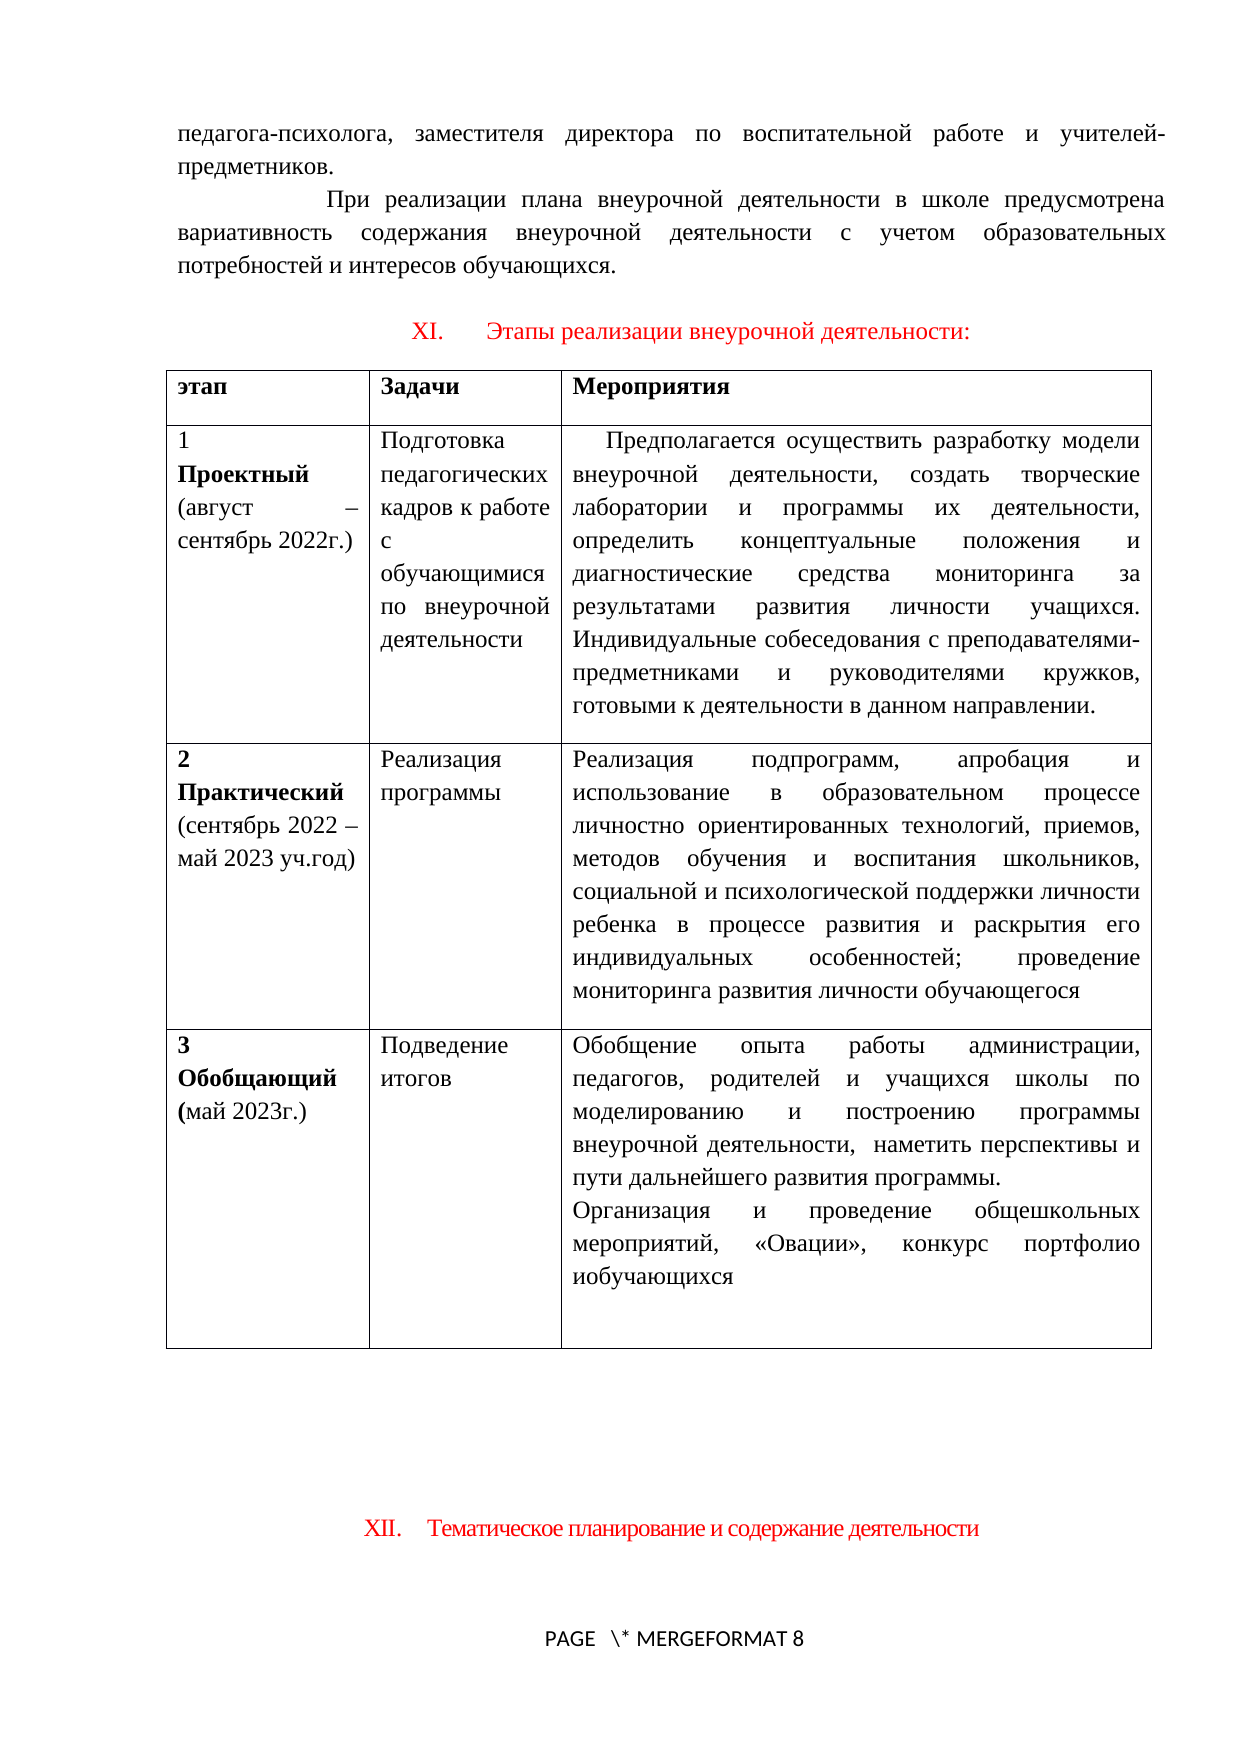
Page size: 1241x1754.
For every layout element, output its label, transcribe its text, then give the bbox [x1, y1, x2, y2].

table_cell Предполагается осуществить разработку модели внеурочной деятельности, создать творческие лаборатории и программы их деятельности, определить концептуальные положения и диагностические средства мониторинга за результатами развития личности учащихся. Индивидуальные собеседования с преподавателями-предметниками и руководителями кружков, готовыми к деятельности в данном направлении. [562, 426, 1151, 743]
table_cell 1 Проектный (август – сентябрь 2022г.) [167, 426, 369, 743]
table_cell Реализация подпрограмм, апробация и использование в образовательном процессе личностно ориентированных технологий, приемов, методов обучения и воспитания школьников, социальной и психологической поддержки личности ребенка в процессе развития и раскрытия его индивидуальных особенностей; проведение мониторинга развития личности обучающегося [562, 744, 1151, 1029]
table_cell Реализация программы [370, 744, 561, 1029]
table_cell Подведение итогов [370, 1030, 561, 1348]
list При реализации плана внеурочной деятельности в школе предусмотрена вариативность содержания внеурочной деятельности с учетом образовательных потребностей и интересов обучающихся. [177, 184, 1167, 279]
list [177, 118, 1167, 180]
list XII. Тематическое планирование и содержание деятельности [177, 1513, 1167, 1542]
table_cell Обобщение опыта работы администрации, педагогов, родителей и учащихся школы по моделированию и построению программы внеурочной деятельности, наметить перспективы и пути дальнейшего развития программы. Организация и проведение общешкольных мероприятий, «Овации», конкурс портфолио иобучающихся [562, 1030, 1151, 1348]
list Этапы реализации внеурочной деятельности: [215, 316, 1167, 345]
table_header Мероприятия [562, 371, 1151, 424]
table_cell Подготовка педагогических кадров к работе с обучающимися по внеурочной деятельности [370, 426, 561, 743]
table_cell 3 Обобщающий (май 2023г.) [167, 1030, 369, 1348]
table_header Задачи [370, 371, 561, 424]
table_header этап [167, 371, 369, 424]
table_cell 2 Практический (сентябрь 2022 – май 2023 уч.год) [167, 744, 369, 1029]
